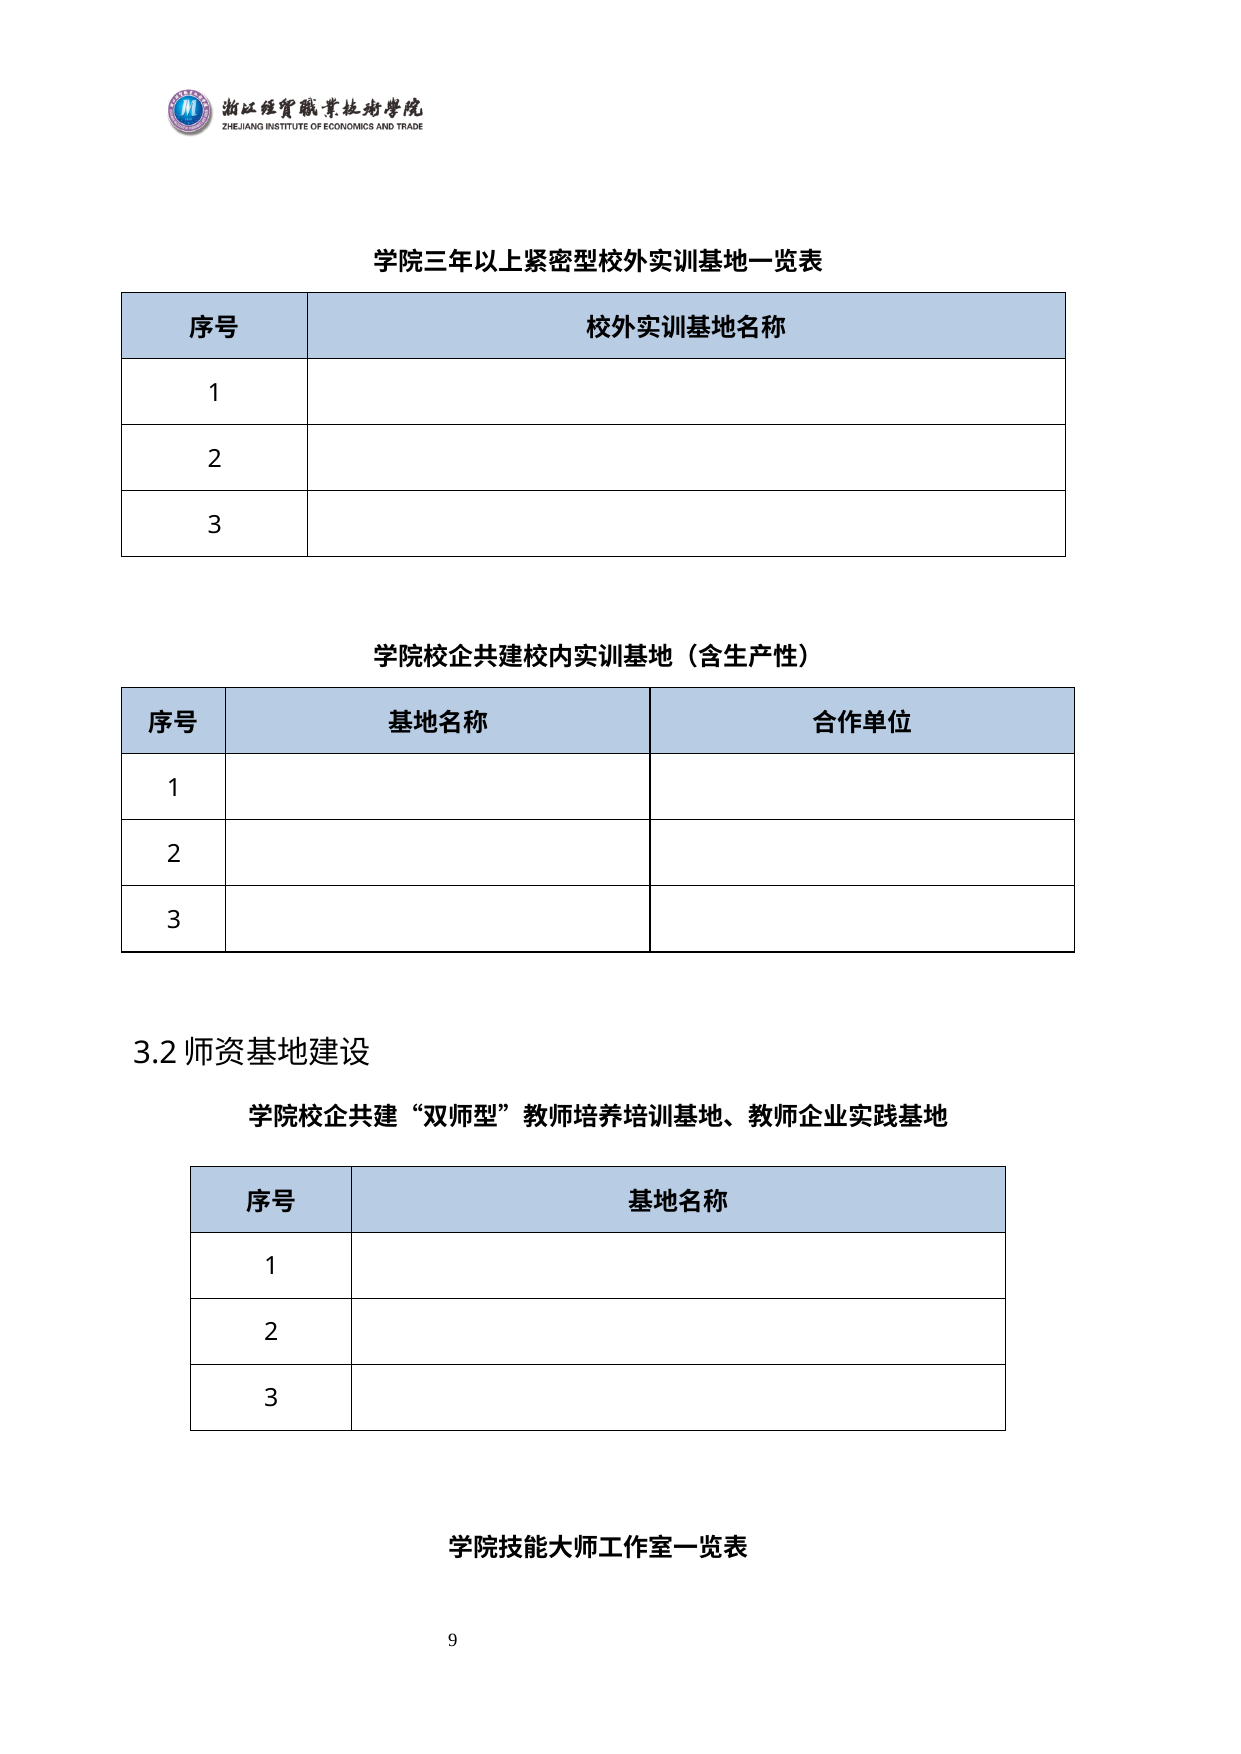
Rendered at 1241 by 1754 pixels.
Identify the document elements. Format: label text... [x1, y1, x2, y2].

table_cell 2 [122, 820, 225, 885]
table_cell [308, 491, 1065, 556]
table_cell [308, 425, 1065, 490]
text 学院校企共建校内实训基地（含生产性） [133, 622, 1063, 687]
table_cell [352, 1365, 1005, 1430]
table_header 序号 [122, 688, 225, 753]
text 3.2师资基地建设 [133, 1017, 1063, 1082]
table_header 序号 [191, 1167, 351, 1232]
table_cell [352, 1233, 1005, 1298]
table_cell 1 [122, 754, 225, 819]
table_cell 3 [122, 491, 307, 556]
table_cell 3 [122, 886, 225, 951]
table_header 基地名称 [352, 1167, 1005, 1232]
table_cell [308, 359, 1065, 424]
table_cell [651, 754, 1074, 819]
table_cell 1 [191, 1233, 351, 1298]
text 学院技能大师工作室一览表 [133, 1513, 1063, 1578]
table_cell [226, 754, 649, 819]
table_cell [651, 820, 1074, 885]
text 学院校企共建“双师型”教师培养培训基地、教师企业实践基地 [133, 1082, 1063, 1147]
table_cell 3 [191, 1365, 351, 1430]
table_header 合作单位 [651, 688, 1074, 753]
table_cell [226, 886, 649, 951]
table_header 校外实训基地名称 [308, 293, 1065, 358]
table_cell [651, 886, 1074, 951]
table_cell 2 [191, 1299, 351, 1364]
text 学院三年以上紧密型校外实训基地一览表 [133, 227, 1063, 292]
table_cell 1 [122, 359, 307, 424]
table_header 序号 [122, 293, 307, 358]
table_header 基地名称 [226, 688, 649, 753]
picture [166, 88, 423, 137]
table_cell 2 [122, 425, 307, 490]
table_cell [226, 820, 649, 885]
table_cell [352, 1299, 1005, 1364]
